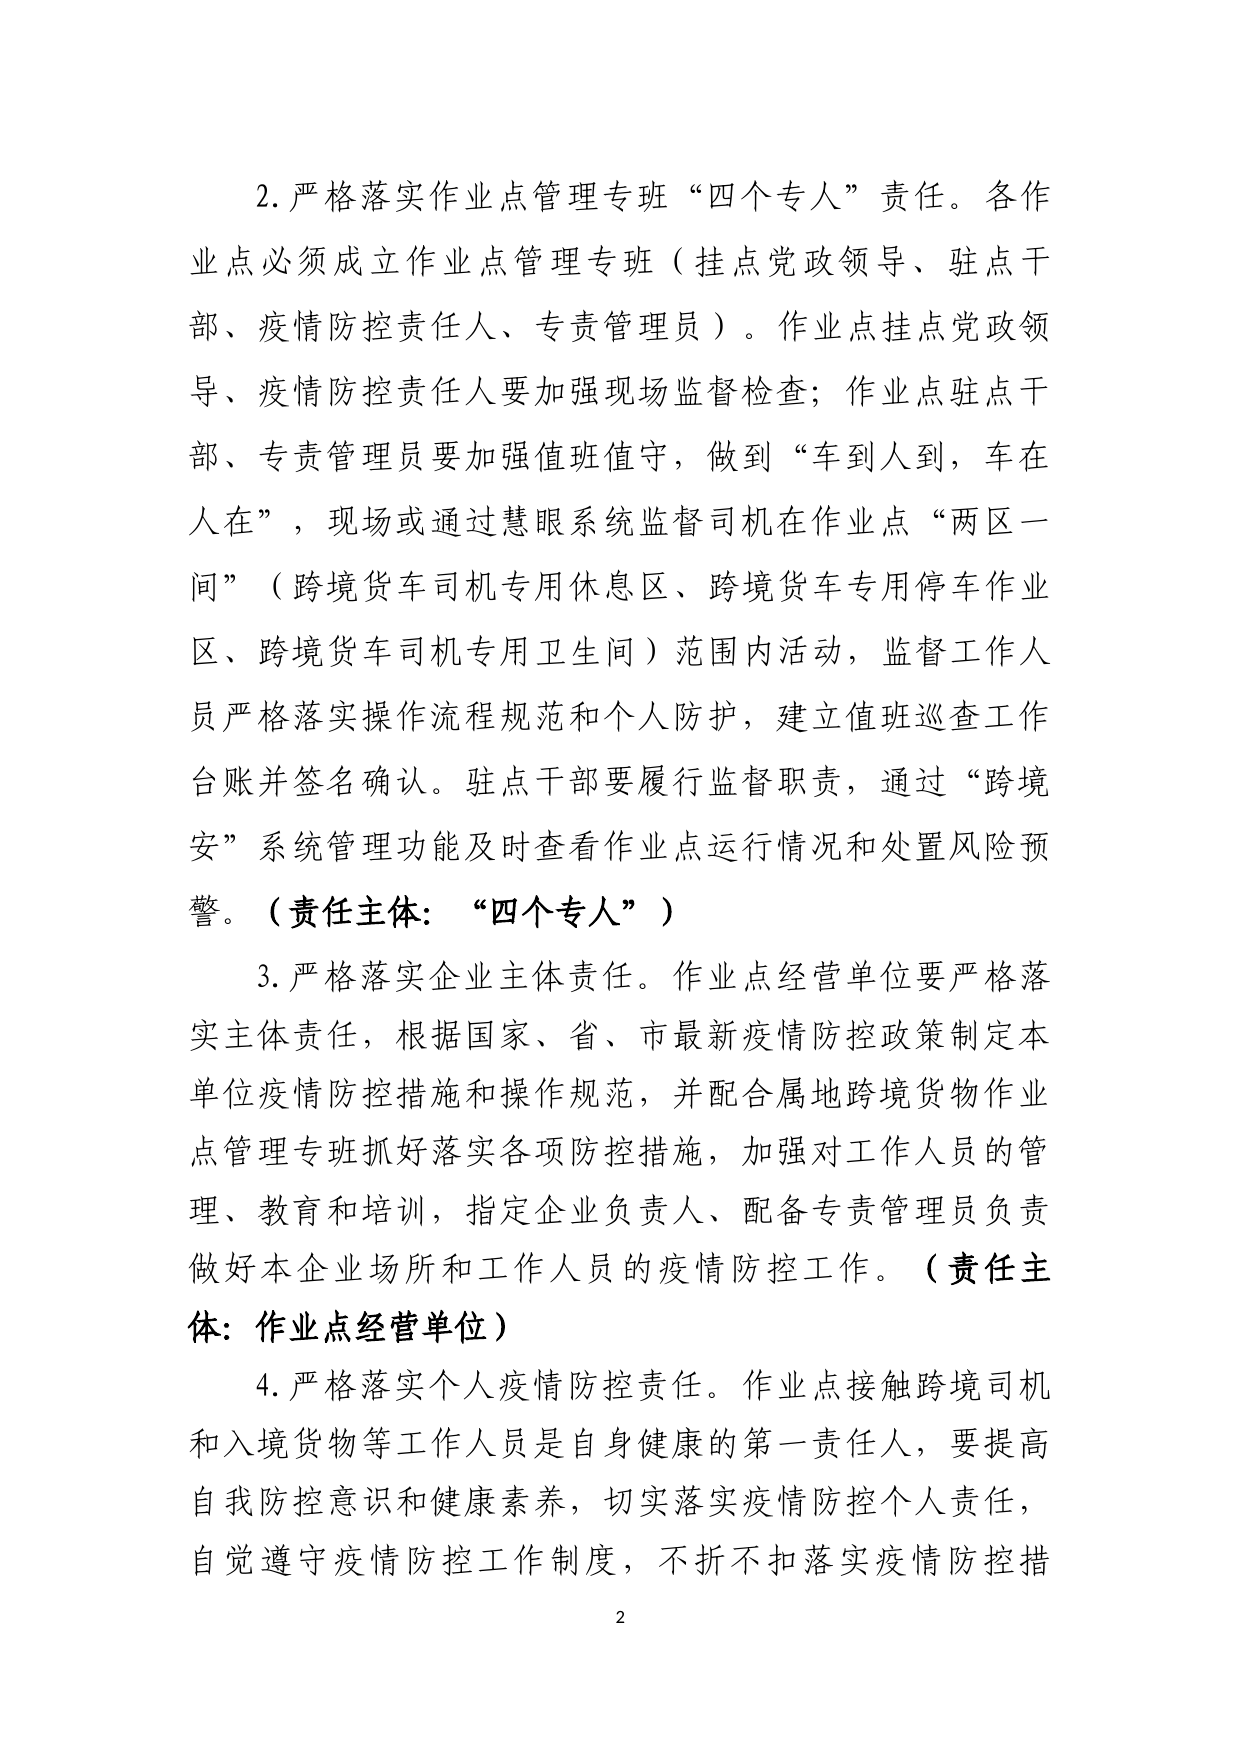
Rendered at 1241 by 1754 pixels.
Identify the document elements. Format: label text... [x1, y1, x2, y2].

text 3.严格落实企业主体责任。作业点经营单位要严格落实主体责任，根据国家、省、市最新疫情防控政策制定本单位疫情防控措施和操作规范，并配合属地跨境货物作业点管理专班抓好落实各项防控措施，加强对工作人员的管理、教育和培训，指定企业负责人、配备专责管理员负责做好本企业场所和工作人员的疫情防控工作。（责任主体：作业点经营单位） [187, 942, 1053, 1350]
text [187, 1350, 1053, 1584]
text 2.严格落实作业点管理专班“四个专人”责任。各作业点必须成立作业点管理专班（挂点党政领导、驻点干部、疫情防控责任人、专责管理员）。作业点挂点党政领导、疫情防控责任人要加强现场监督检查；作业点驻点干部、专责管理员要加强值班值守，做到“车到人到，车在人在”，现场或通过慧眼系统监督司机在作业点“两区一间”（跨境货车司机专用休息区、跨境货车专用停车作业区、跨境货车司机专用卫生间）范围内活动，监督工作人员严格落实操作流程规范和个人防护，建立值班巡查工作台账并签名确认。驻点干部要履行监督职责，通过“跨境安”系统管理功能及时查看作业点运行情况和处置风险预警。（责任主体：“四个专人”） [187, 162, 1053, 942]
